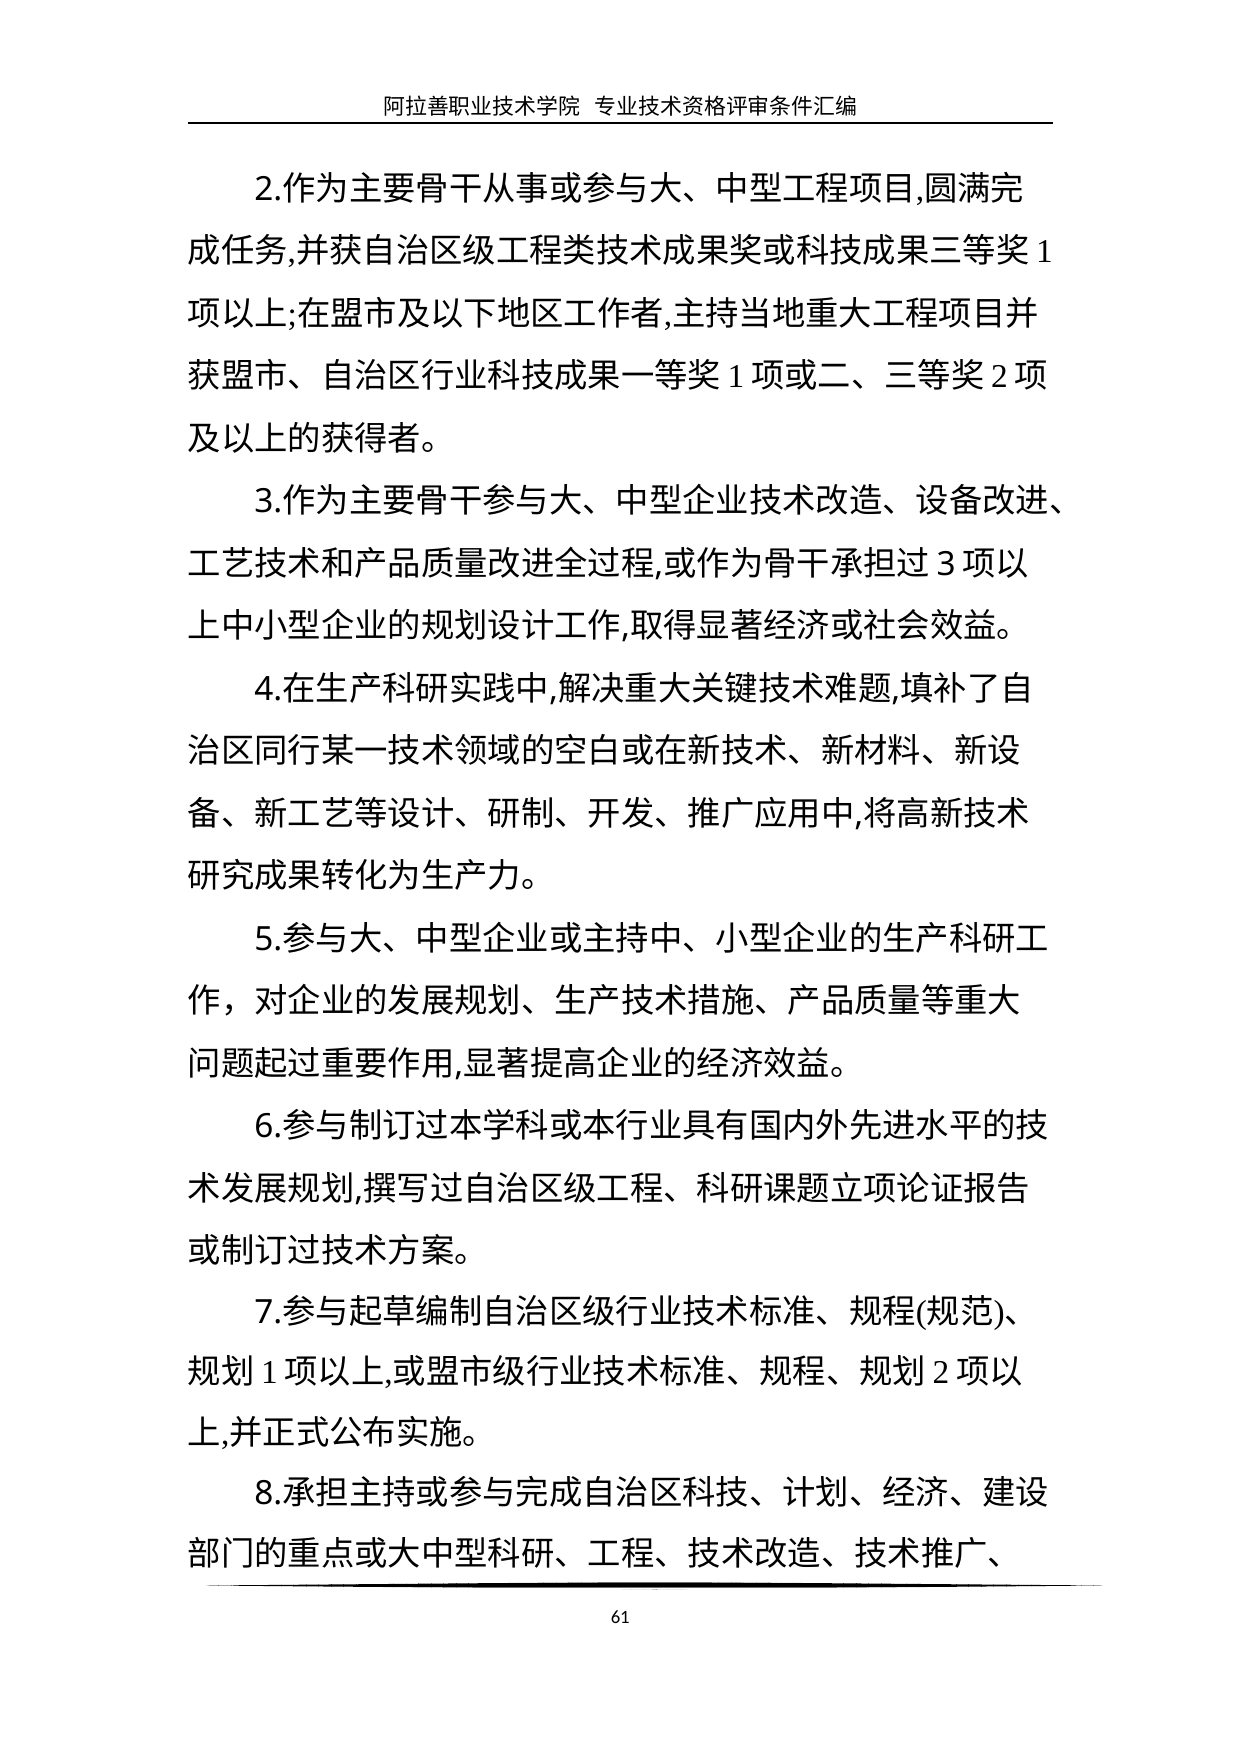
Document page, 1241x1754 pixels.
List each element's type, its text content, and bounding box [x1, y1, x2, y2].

text 5.参与大、中型企业或主持中、小型企业的生产科研工作，对企业的发展规划、生产技术措施、产品质量等重大问题起过重要作用,显著提高企业的经济效益。 [187, 900, 1053, 1087]
text 8.承担主持或参与完成自治区科技、计划、经济、建设部门的重点或大中型科研、工程、技术改造、技术推广、技术进步等项目1项,或可行性研究1项, 解决过重大攻关项目中的关键性技术难题，通过自治区级以上主管部门鉴定(验收)认可,并取得显著效益。 [187, 1456, 1053, 1577]
text 2.作为主要骨干从事或参与大、中型工程项目,圆满完成任务,并获自治区级工程类技术成果奖或科技成果三等奖1项以上;在盟市及以下地区工作者,主持当地重大工程项目并获盟市、自治区行业科技成果一等奖1项或二、三等奖2项及以上的获得者。 [187, 150, 1053, 462]
text 3.作为主要骨干参与大、中型企业技术改造、设备改进、工艺技术和产品质量改进全过程,或作为骨干承担过3项以上中小型企业的规划设计工作,取得显著经济或社会效益。 [187, 462, 1053, 650]
picture [206, 1581, 1104, 1590]
text 7.参与起草编制自治区级行业技术标准、规程(规范)、规划1项以上,或盟市级行业技术标准、规程、规划2项以上,并正式公布实施。 [187, 1275, 1053, 1456]
text 4.在生产科研实践中,解决重大关键技术难题,填补了自治区同行某一技术领域的空白或在新技术、新材料、新设备、新工艺等设计、研制、开发、推广应用中,将高新技术研究成果转化为生产力。 [187, 650, 1053, 900]
text 6.参与制订过本学科或本行业具有国内外先进水平的技术发展规划,撰写过自治区级工程、科研课题立项论证报告或制订过技术方案。 [187, 1087, 1053, 1275]
